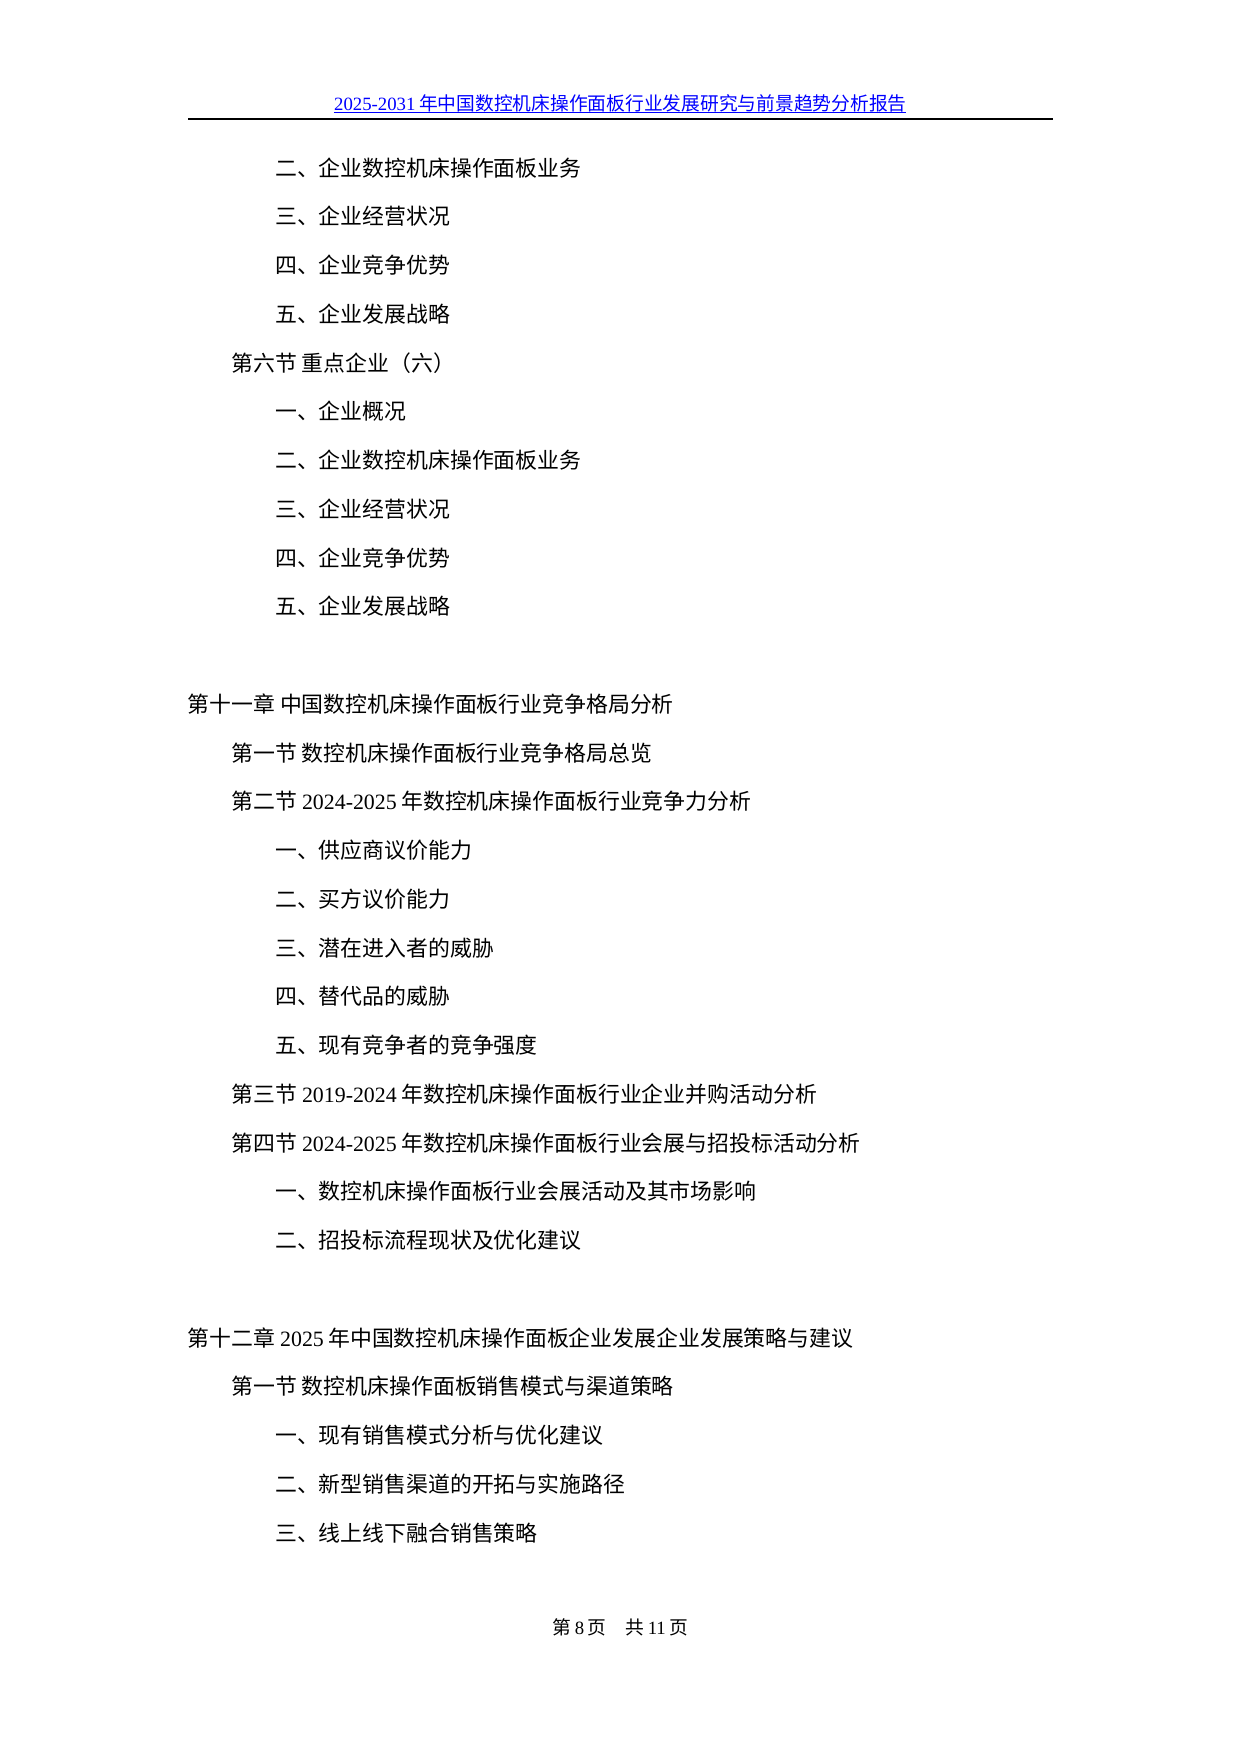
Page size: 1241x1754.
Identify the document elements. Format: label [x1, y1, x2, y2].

text [187, 150, 1053, 1548]
